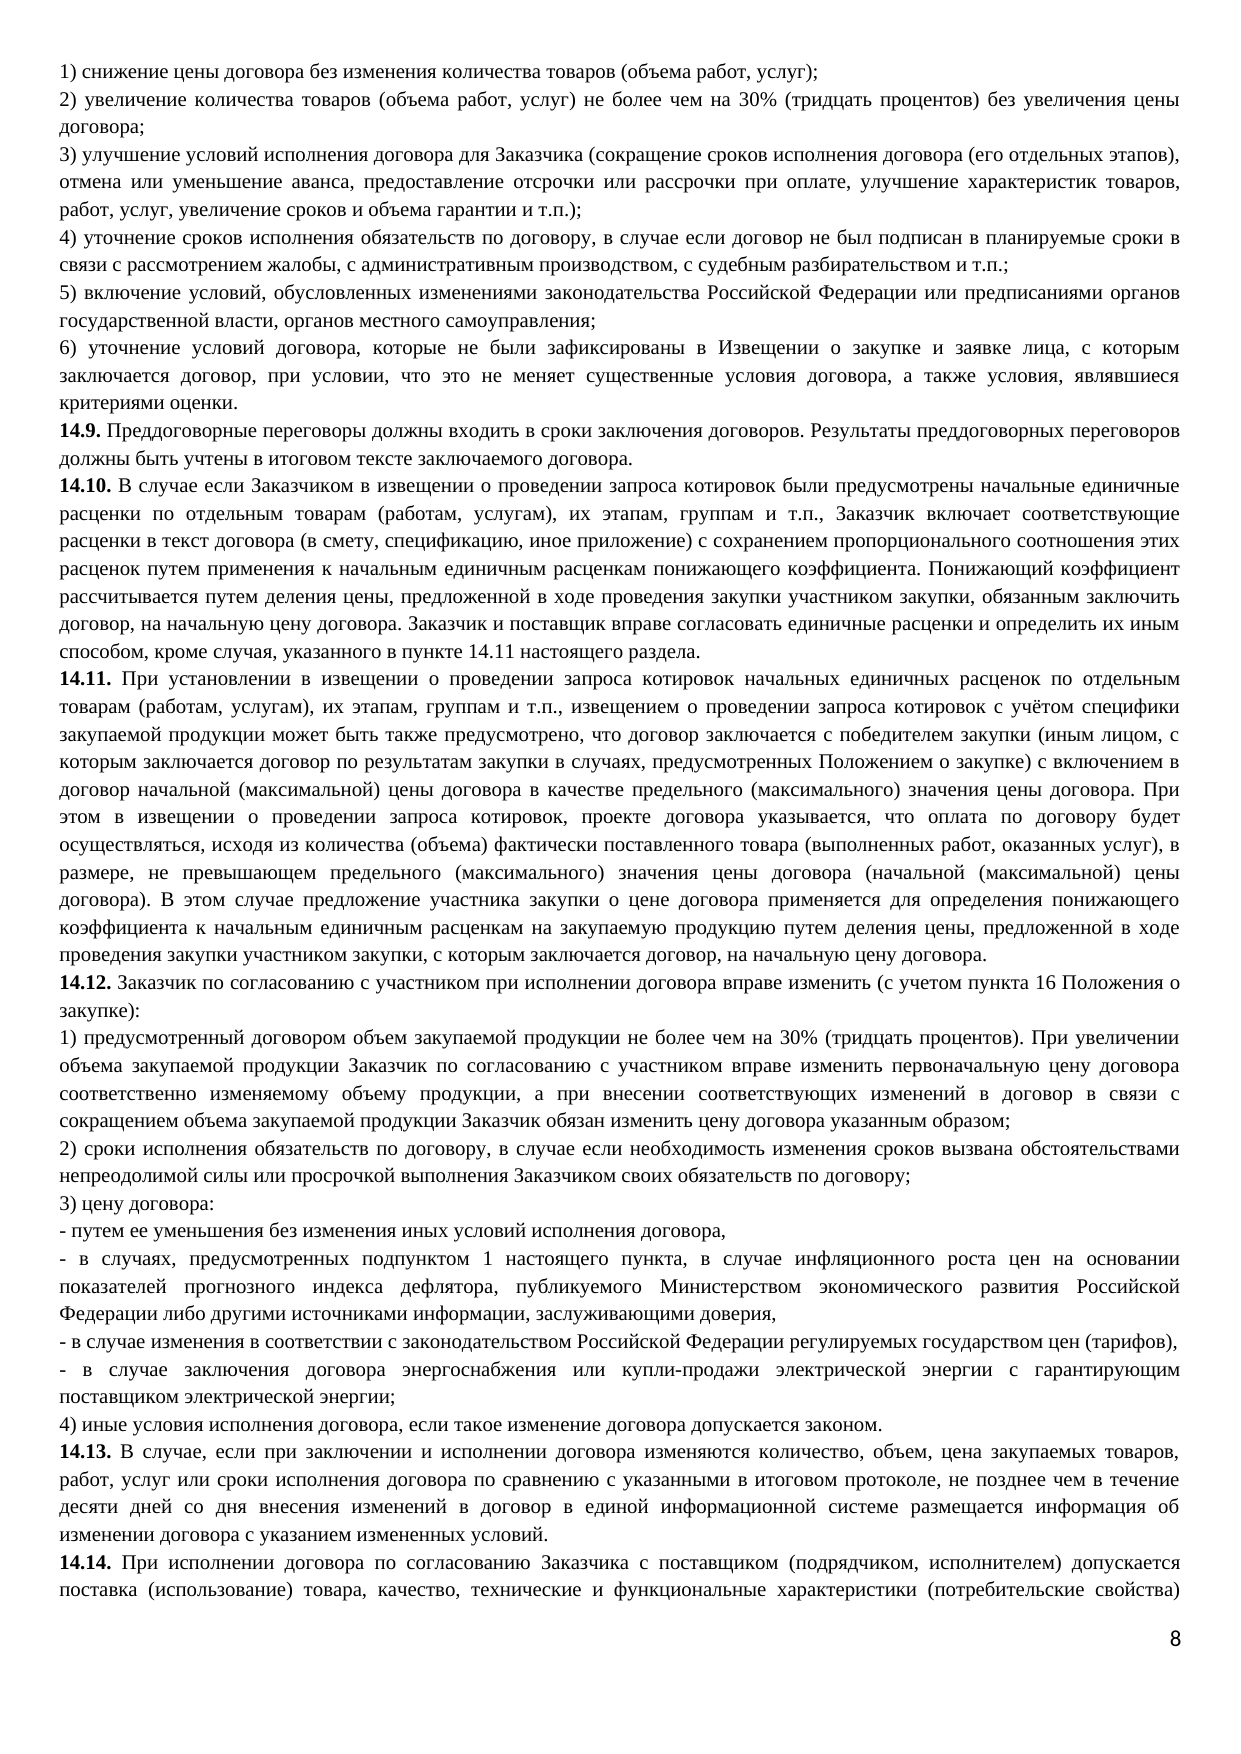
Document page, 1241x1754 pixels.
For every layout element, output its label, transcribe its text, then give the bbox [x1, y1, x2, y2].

text 14.9. Преддоговорные переговоры должны входить в сроки заключения договоров. Результаты преддоговорных переговоров должны быть учтены в итоговом тексте заключаемого договора. [59, 418, 1181, 469]
text 14.10. В случае если Заказчиком в извещении о проведении запроса котировок были предусмотрены начальные единичные расценки по отдельным товарам (работам, услугам), их этапам, группам и т.п., Заказчик включает соответствующие расценки в текст договора (в смету, спецификацию, иное приложение) с сохранением пропорционального соотношения этих расценок путем применения к начальным единичным расценкам понижающего коэффициента. Понижающий коэффициент рассчитывается путем деления цены, предложенной в ходе проведения закупки участником закупки, обязанным заключить договор, на начальную цену договора. Заказчик и поставщик вправе согласовать единичные расценки и определить их иным способом, кроме случая, указанного в пункте 14.11 настоящего раздела. [59, 473, 1181, 663]
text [59, 1550, 1181, 1601]
text - в случае изменения в соответствии с законодательством Российской Федерации регулируемых государством цен (тарифов), [59, 1329, 1181, 1353]
text 14.13. В случае, если при заключении и исполнении договора изменяются количество, объем, цена закупаемых товаров, работ, услуг или сроки исполнения договора по сравнению с указанными в итоговом протоколе, не позднее чем в течение десяти дней со дня внесения изменений в договор в единой информационной системе размещается информация об изменении договора с указанием измененных условий. [59, 1439, 1181, 1546]
text 2) увеличение количества товаров (объема работ, услуг) не более чем на 30% (тридцать процентов) без увеличения цены договора; [59, 87, 1181, 138]
text 4) иные условия исполнения договора, если такое изменение договора допускается законом. [59, 1412, 1181, 1436]
text 1) предусмотренный договором объем закупаемой продукции не более чем на 30% (тридцать процентов). При увеличении объема закупаемой продукции Заказчик по согласованию с участником вправе изменить первоначальную цену договора соответственно изменяемому объему продукции, а при внесении соответствующих изменений в договор в связи с сокращением объема закупаемой продукции Заказчик обязан изменить цену договора указанным образом; [59, 1025, 1181, 1132]
text 14.12. Заказчик по согласованию с участником при исполнении договора вправе изменить (с учетом пункта 16 Положения о закупке): [59, 970, 1181, 1022]
text - в случае заключения договора энергоснабжения или купли-продажи электрической энергии с гарантирующим поставщиком электрической энергии; [59, 1356, 1181, 1408]
text 6) уточнение условий договора, которые не были зафиксированы в Извещении о закупке и заявке лица, с которым заключается договор, при условии, что это не меняет существенные условия договора, а также условия, являвшиеся критериями оценки. [59, 335, 1181, 414]
text 3) цену договора: [59, 1191, 1181, 1215]
text 1) снижение цены договора без изменения количества товаров (объема работ, услуг); [59, 59, 1181, 83]
text 4) уточнение сроков исполнения обязательств по договору, в случае если договор не был подписан в планируемые сроки в связи с рассмотрением жалобы, с административным производством, с судебным разбирательством и т.п.; [59, 225, 1181, 276]
text 5) включение условий, обусловленных изменениями законодательства Российской Федерации или предписаниями органов государственной власти, органов местного самоуправления; [59, 280, 1181, 332]
text - путем ее уменьшения без изменения иных условий исполнения договора, [59, 1218, 1181, 1242]
text 14.11. При установлении в извещении о проведении запроса котировок начальных единичных расценок по отдельным товарам (работам, услугам), их этапам, группам и т.п., извещением о проведении запроса котировок с учётом специфики закупаемой продукции может быть также предусмотрено, что договор заключается с победителем закупки (иным лицом, с которым заключается договор по результатам закупки в случаях, предусмотренных Положением о закупке) с включением в договор начальной (максимальной) цены договора в качестве предельного (максимального) значения цены договора. При этом в извещении о проведении запроса котировок, проекте договора указывается, что оплата по договору будет осуществляться, исходя из количества (объема) фактически поставленного товара (выполненных работ, оказанных услуг), в размере, не превышающем предельного (максимального) значения цены договора (начальной (максимальной) цены договора). В этом случае предложение участника закупки о цене договора применяется для определения понижающего коэффициента к начальным единичным расценкам на закупаемую продукцию путем деления цены, предложенной в ходе проведения закупки участником закупки, с которым заключается договор, на начальную цену договора. [59, 666, 1181, 966]
text - в случаях, предусмотренных подпунктом 1 настоящего пункта, в случае инфляционного роста цен на основании показателей прогнозного индекса дефлятора, публикуемого Министерством экономического развития Российской Федерации либо другими источниками информации, заслуживающими доверия, [59, 1246, 1181, 1325]
text 3) улучшение условий исполнения договора для Заказчика (сокращение сроков исполнения договора (его отдельных этапов), отмена или уменьшение аванса, предоставление отсрочки или рассрочки при оплате, улучшение характеристик товаров, работ, услуг, увеличение сроков и объема гарантии и т.п.); [59, 142, 1181, 221]
text 2) сроки исполнения обязательств по договору, в случае если необходимость изменения сроков вызвана обстоятельствами непреодолимой силы или просрочкой выполнения Заказчиком своих обязательств по договору; [59, 1136, 1181, 1187]
